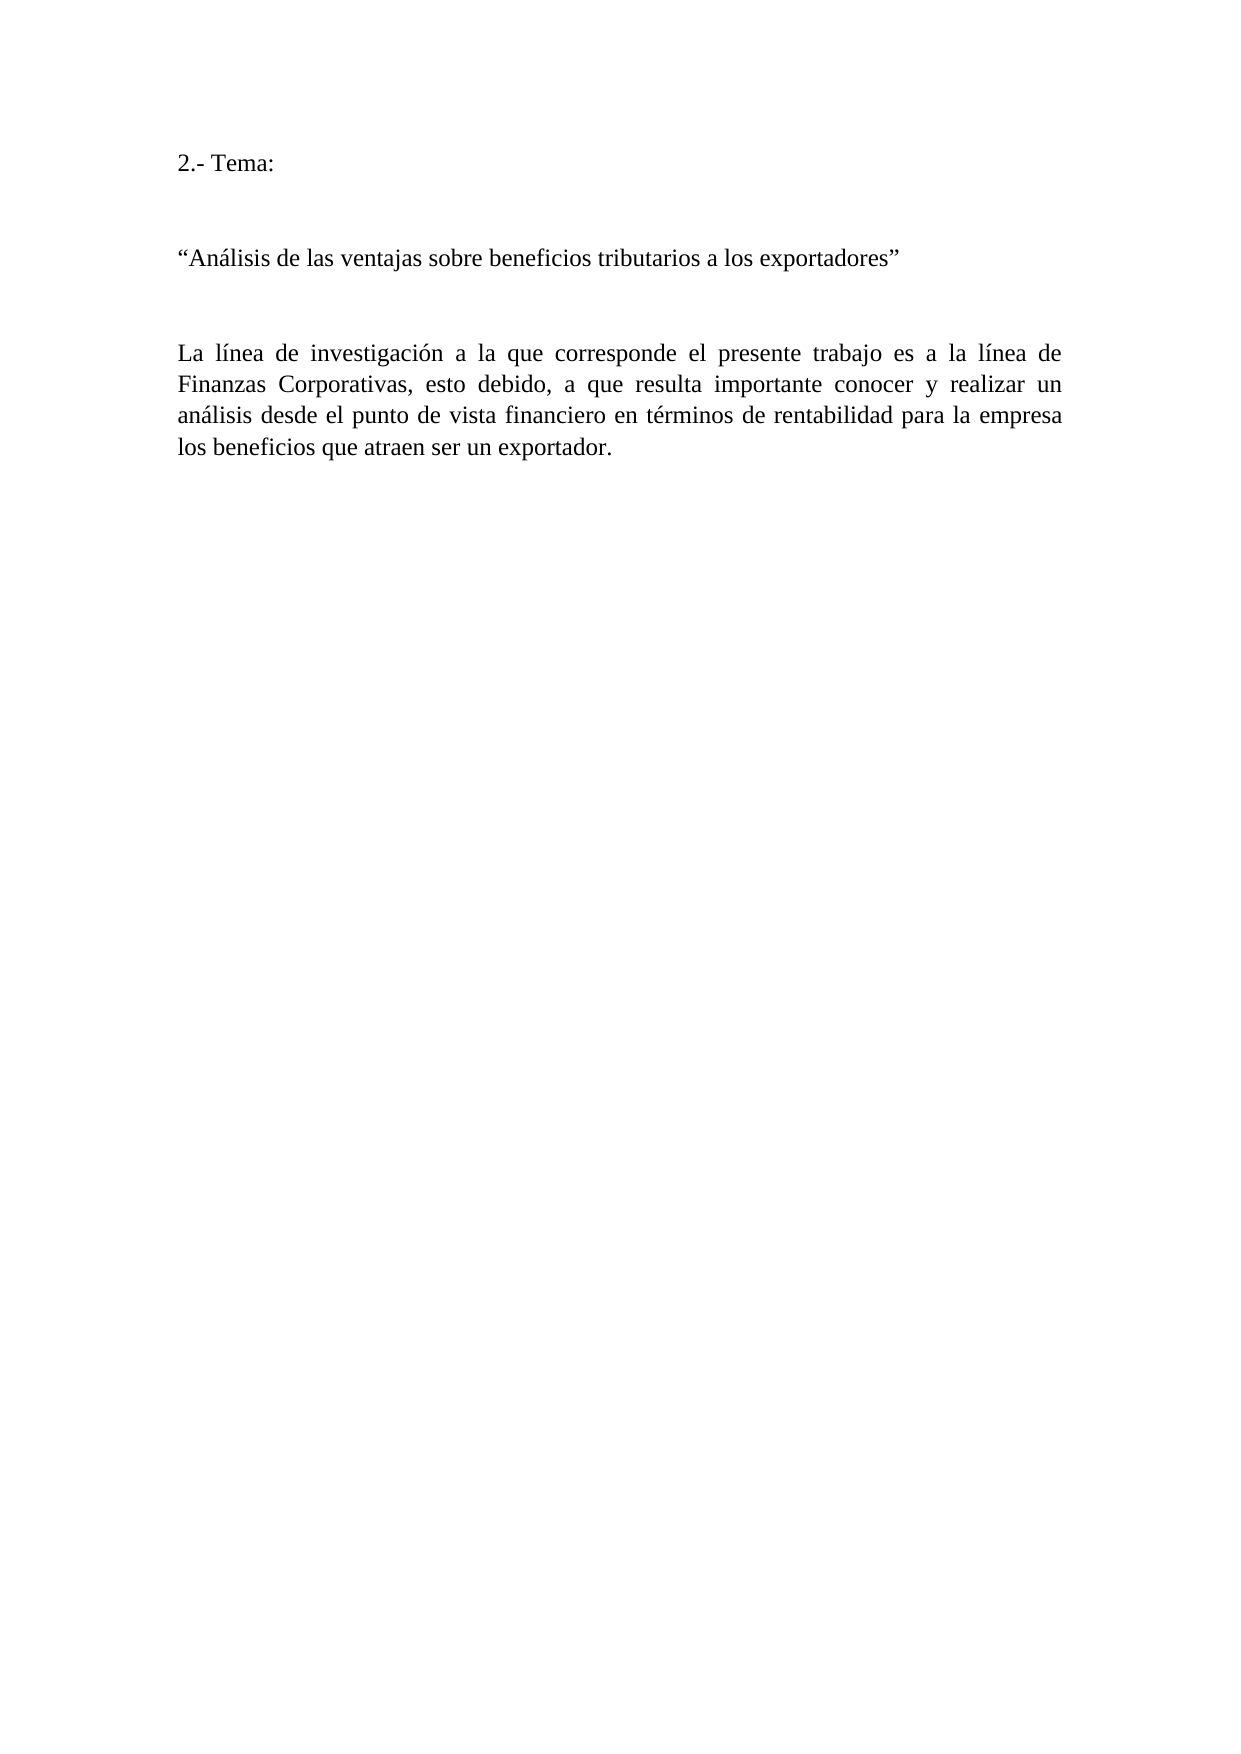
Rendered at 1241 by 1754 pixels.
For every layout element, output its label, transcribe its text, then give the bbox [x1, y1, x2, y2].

text La línea de investigación a la que corresponde el presente trabajo es a la línea de Finanzas Corporativas, esto debido, a que resulta importante conocer y realizar un análisis desde el punto de vista financiero en términos de rentabilidad para la empresa los beneficios que atraen ser un exportador. [177, 338, 1063, 460]
text “Análisis de las ventajas sobre beneficios tributarios a los exportadores” [177, 243, 1063, 272]
text 2.- Tema: [177, 148, 1063, 176]
